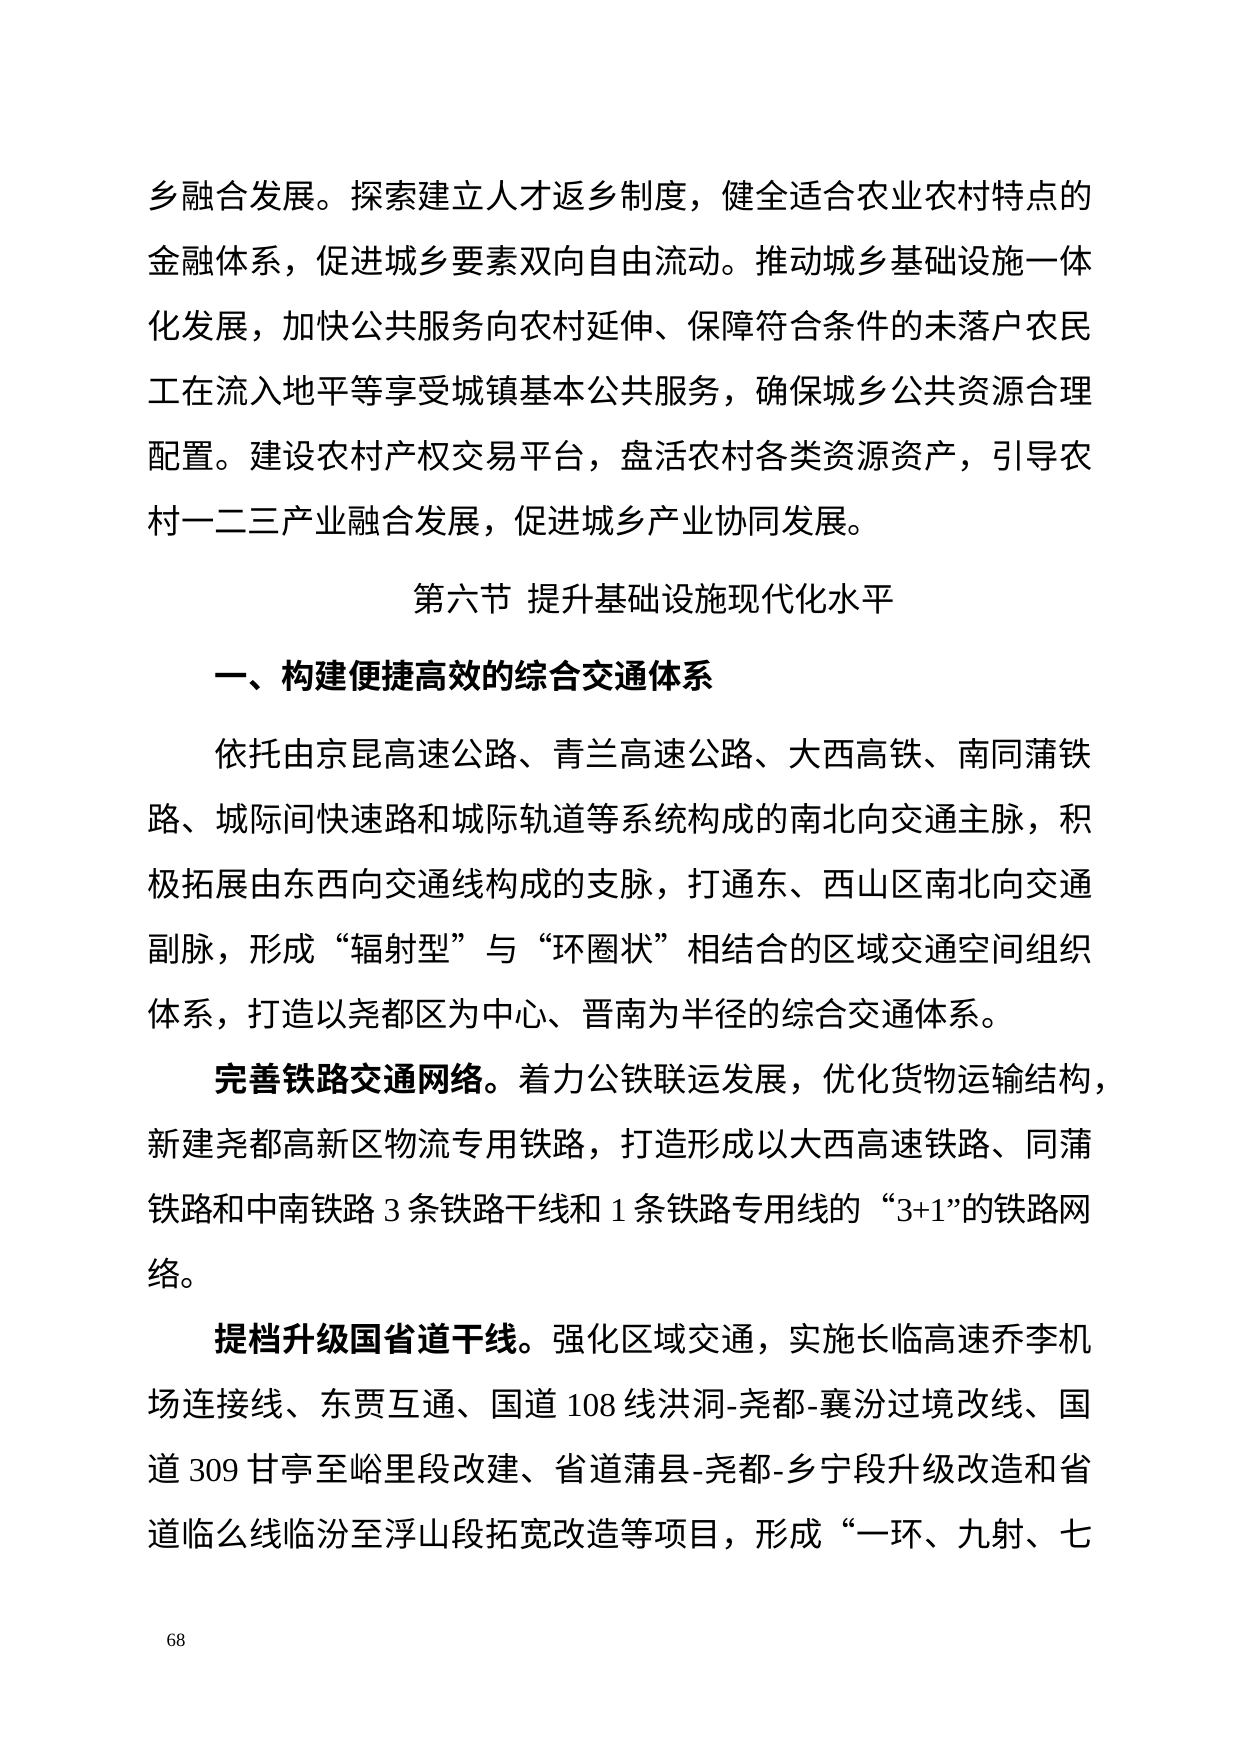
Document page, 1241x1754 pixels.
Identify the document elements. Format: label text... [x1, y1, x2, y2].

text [148, 162, 1093, 552]
text 完善铁路交通网络。着力公铁联运发展，优化货物运输结构，新建尧都高新区物流专用铁路，打造形成以大西高速铁路、同蒲铁路和中南铁路3条铁路干线和1条铁路专用线的“3+1”的铁路网络。 [148, 1044, 1093, 1304]
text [148, 1304, 1093, 1564]
text 一、构建便捷高效的综合交通体系 [148, 642, 1093, 707]
subtitle 第六节 提升基础设施现代化水平 [148, 564, 1093, 629]
text 依托由京昆高速公路、青兰高速公路、大西高铁、南同蒲铁路、城际间快速路和城际轨道等系统构成的南北向交通主脉，积极拓展由东西向交通线构成的支脉，打通东、西山区南北向交通副脉，形成“辐射型”与“环圈状”相结合的区域交通空间组织体系，打造以尧都区为中心、晋南为半径的综合交通体系。 [148, 719, 1093, 1044]
